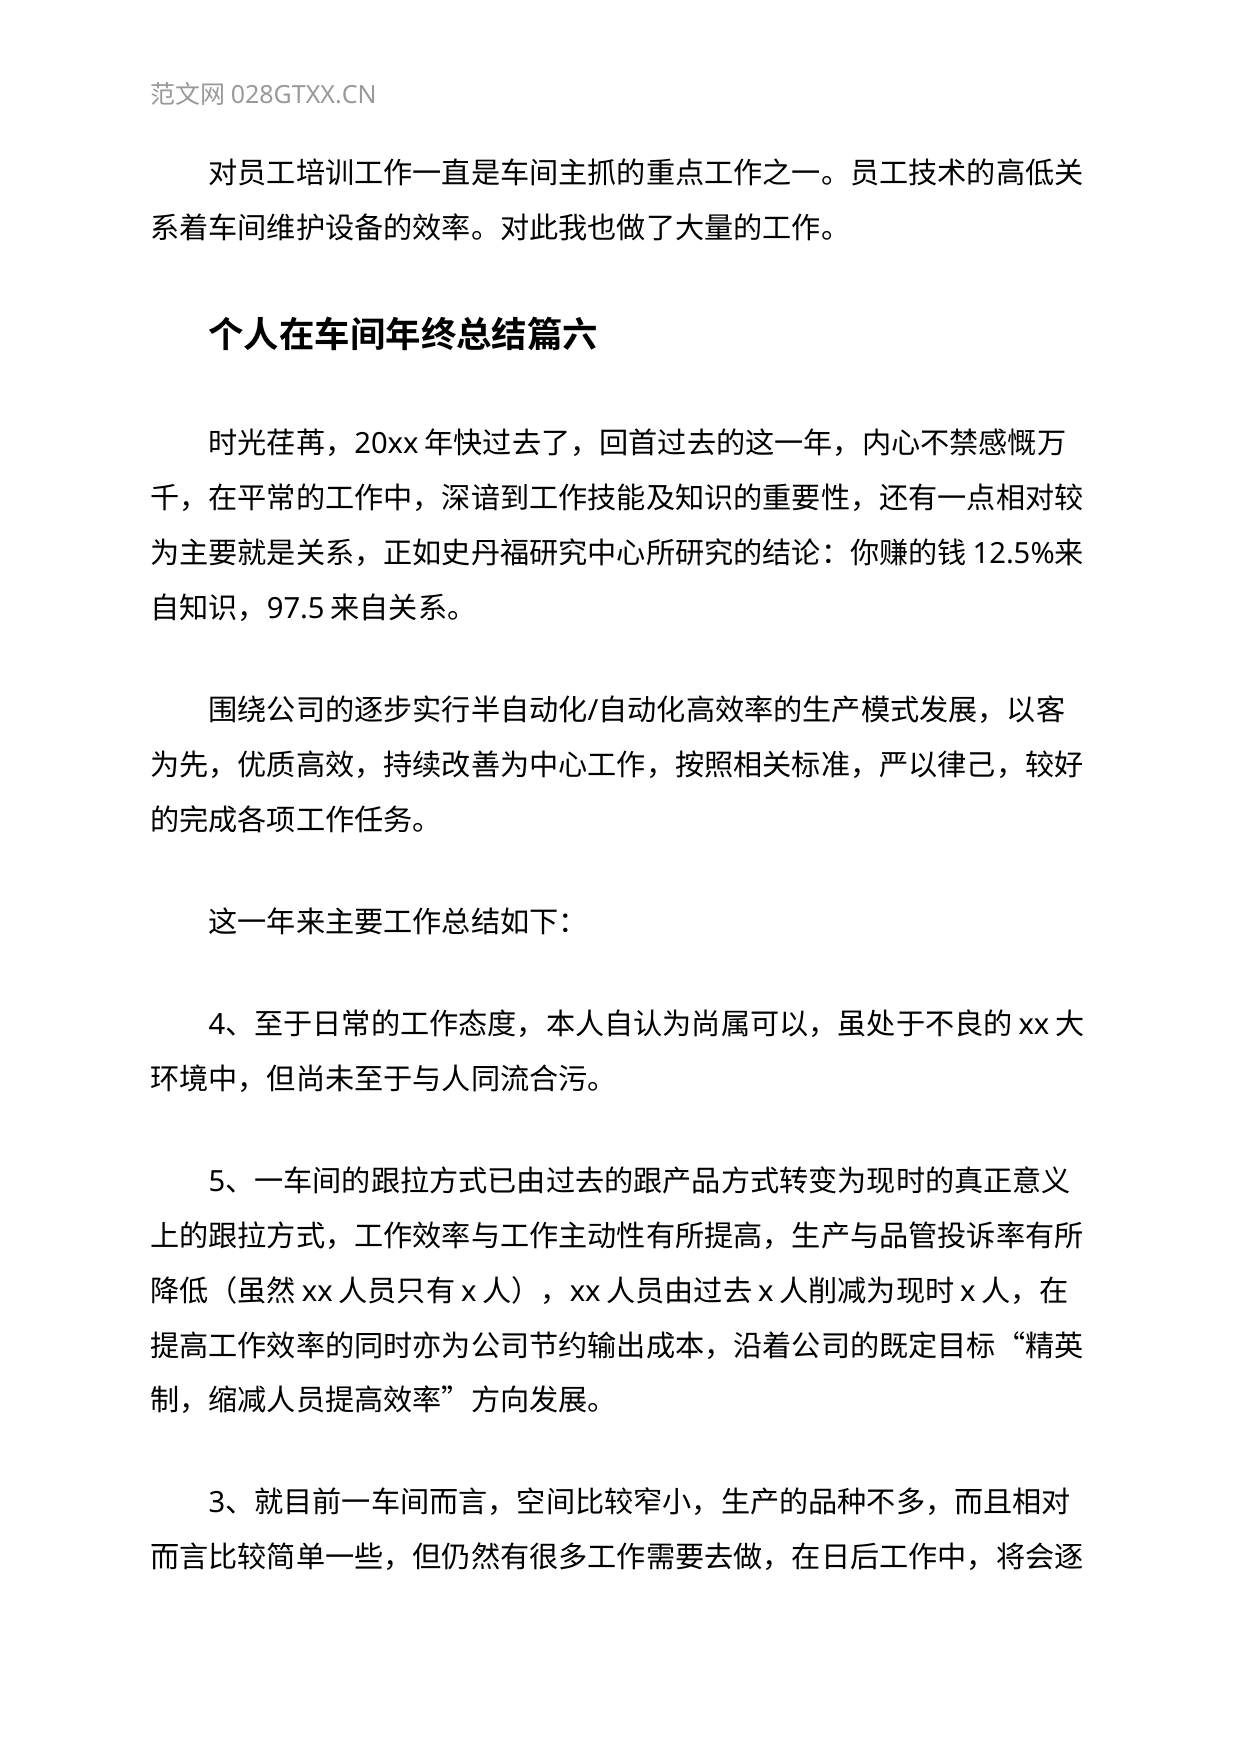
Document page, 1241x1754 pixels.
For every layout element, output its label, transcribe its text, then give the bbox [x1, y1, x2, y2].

text 这一年来主要工作总结如下： [150, 899, 1090, 941]
text 个人在车间年终总结篇六 [150, 307, 1090, 358]
text 5、一车间的跟拉方式已由过去的跟产品方式转变为现时的真正意义上的跟拉方式，工作效率与工作主动性有所提高，生产与品管投诉率有所降低（虽然xx人员只有x人），xx人员由过去x人削减为现时x人，在提高工作效率的同时亦为公司节约输出成本，沿着公司的既定目标“精英制，缩减人员提高效率”方向发展。 [150, 1157, 1090, 1419]
text 对员工培训工作一直是车间主抓的重点工作之一。员工技术的高低关系着车间维护设备的效率。对此我也做了大量的工作。 [150, 150, 1090, 247]
text 4、至于日常的工作态度，本人自认为尚属可以，虽处于不良的xx大环境中，但尚未至于与人同流合污。 [150, 1000, 1090, 1098]
text 围绕公司的逐步实行半自动化/自动化高效率的生产模式发展，以客为先，优质高效，持续改善为中心工作，按照相关标准，严以律己，较好的完成各项工作任务。 [150, 687, 1090, 839]
text 时光荏苒，20xx年快过去了，回首过去的这一年，内心不禁感慨万千，在平常的工作中，深谙到工作技能及知识的重要性，还有一点相对较为主要就是关系，正如史丹福研究中心所研究的结论：你赚的钱12.5%来自知识，97.5来自关系。 [150, 420, 1090, 627]
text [150, 1479, 1090, 1576]
